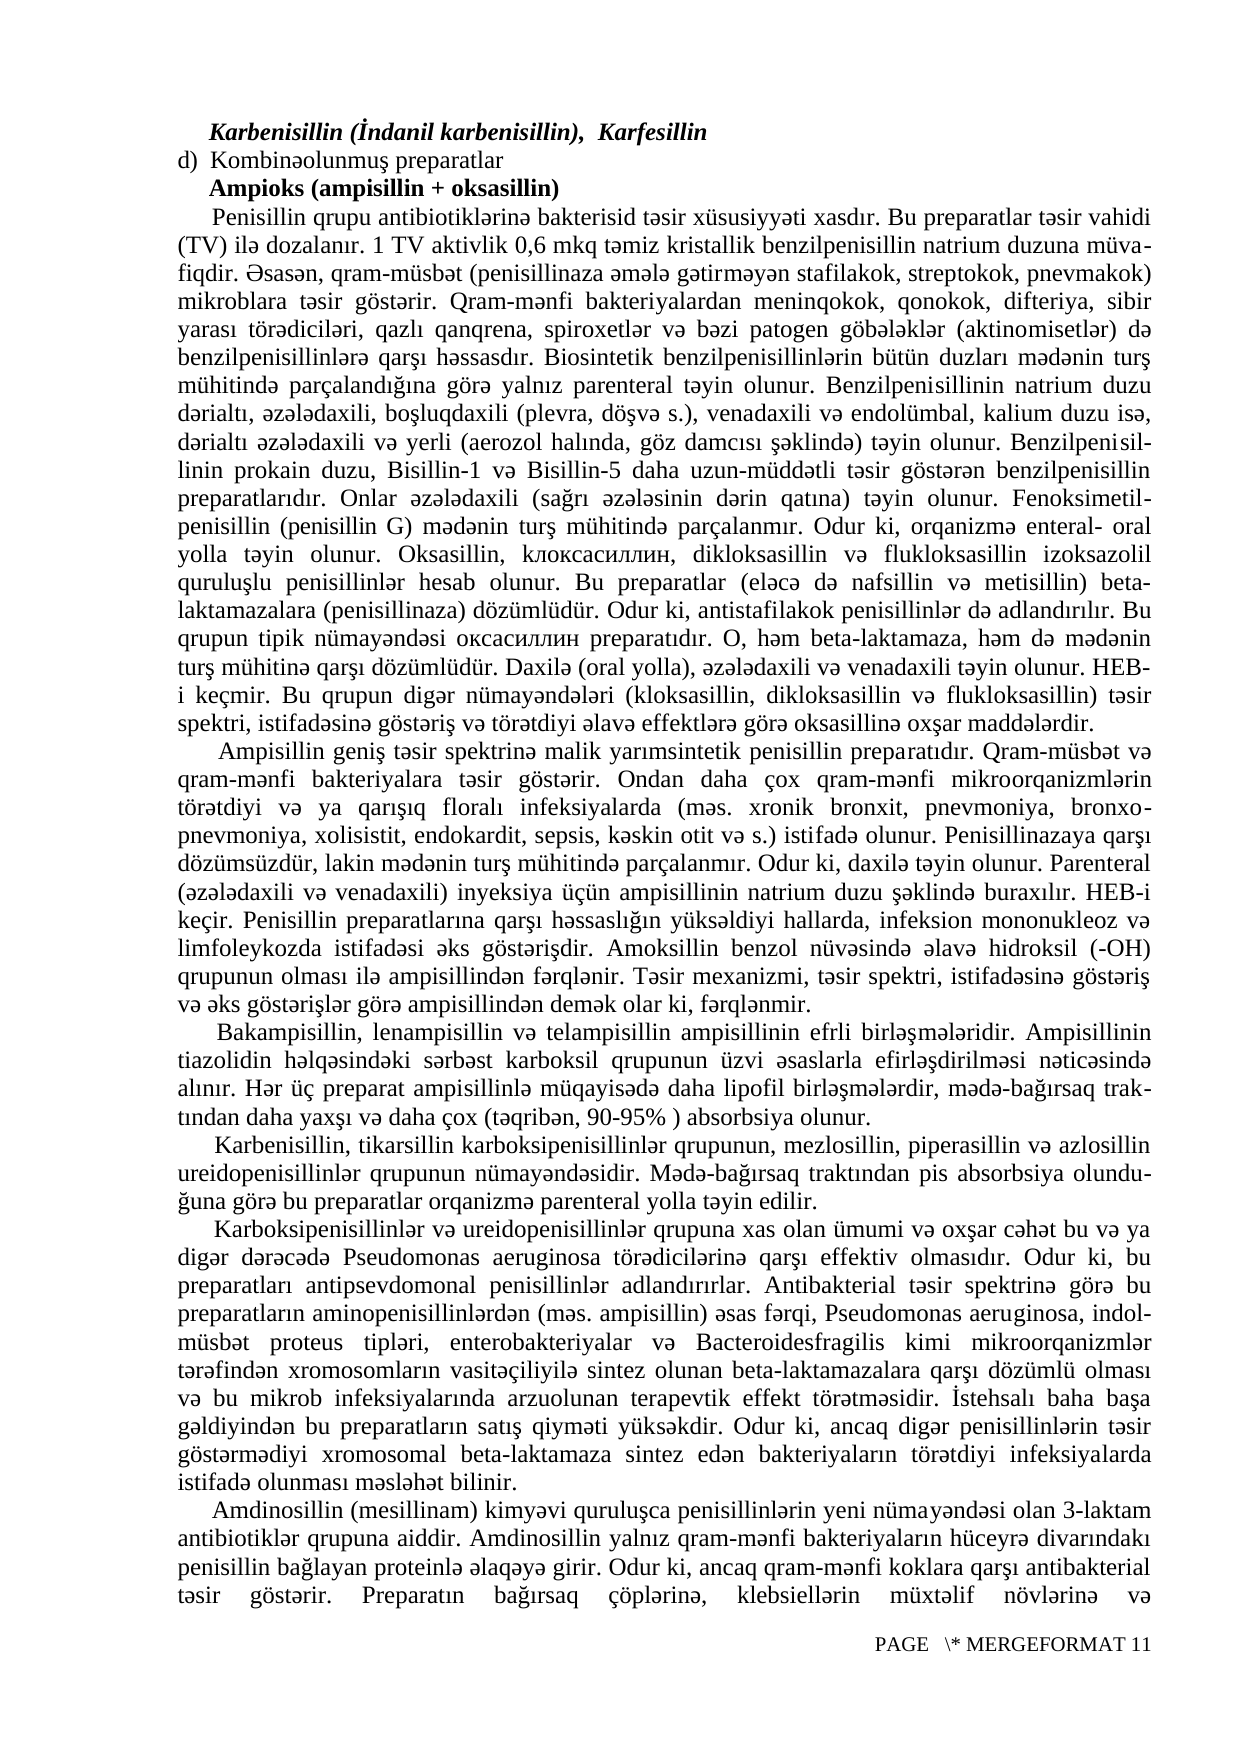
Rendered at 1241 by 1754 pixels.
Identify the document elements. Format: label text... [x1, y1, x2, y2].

text Karbenisillin (İndanil karbenisillin), Karfesillin [177, 118, 1152, 146]
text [177, 1496, 1152, 1609]
text Penisillin qrupu antibiotiklərinə bakterisid təsir xüsusiyyəti xasdır. Bu preparatlar təsir vahidi (TV) ilə dozalanır. 1 TV aktivlik 0,6 mkq təmiz kristallik benzilpenisillin natrium duzuna müvafiqdir. Əsasən, qram-müsbət (penisillinaza əmələ gətirməyən stafilakok, streptokok, pnevmakok) mikroblara təsir göstərir. Qram-mənfi bakteriyalardan meninqokok, qonokok, difteriya, sibir yarası törədiciləri, qazlı qanqrena, spiroxetlər və bəzi patogen göbələklər (aktinomisetlər) də benzilpenisillinlərə qarşı həssasdır. Biosintetik benzilpenisillinlərin bütün duzları mədənin turş mühitində parçalandığına görə yalnız parenteral təyin olunur. Benzilpenisillinin natrium duzu dərialtı, əzələdaxili, boşluqdaxili (plevra, döşvə s.), venadaxili və endolümbal, kalium duzu isə, dərialtı əzələdaxili və yerli (aerozol halında, göz damcısı şəklində) təyin olunur. Benzilpenisillinin prokain duzu, Bisillin-1 və Bisillin-5 daha uzun-müddətli təsir göstərən benzilpenisillin preparatlarıdır. Onlar əzələdaxili (sağrı əzələsinin dərin qatına) təyin olunur. Fenoksimetilpenisillin (penisillin G) mədənin turş mühitində parçalanmır. Odur ki, orqanizmə enteral- oral yolla təyin olunur. Oksasillin, kлоксасиллин, dikloksasillin və flukloksasillin izoksazolil quruluşlu penisillinlər hesab olunur. Bu preparatlar (eləcə də nafsillin və metisillin) beta-laktamazalara (penisillinaza) dözümlüdür. Odur ki, antistafilakok penisillinlər də adlandırılır. Bu qrupun tipik nümayəndəsi oксасиллин preparatıdır. O, həm beta-laktamaza, həm də mədənin turş mühitinə qarşı dözümlüdür. Daxilə (oral yolla), əzələdaxili və venadaxili təyin olunur. HEB-i keçmir. Bu qrupun digər nümayəndələri (kloksasillin, dikloksasillin və flukloksasillin) təsir spektri, istifadəsinə göstəriş və törətdiyi əlavə effektlərə görə oksasillinə oxşar maddələrdir. [177, 202, 1152, 737]
text Karboksipenisillinlər və ureidopenisillinlər qrupuna xas olan ümumi və oxşar cəhət bu və ya digər dərəcədə Pseudomonas aeruginosa törədicilərinə qarşı effektiv olmasıdır. Odur ki, bu preparatları antipsevdomonal penisillinlər adlandırırlar. Antibakterial təsir spektrinə görə bu preparatların aminopenisillinlərdən (məs. ampisillin) əsas fərqi, Pseudomonas aeruginosa, indol-müsbət proteus tipləri, enterobakteriyalar və Bacteroidesfragilis kimi mikroorqanizmlər tərəfindən xromosomların vasitəçiliyilə sintez olunan beta-laktamazalara qarşı dözümlü olması və bu mikrob infeksiyalarında arzuolunan terapevtik effekt törətməsidir. İstehsalı baha başa gəldiyindən bu preparatların satış qiyməti yüksəkdir. Odur ki, ancaq digər penisillinlərin təsir göstərmədiyi xromosomal beta-laktamaza sintez edən bakteriyaların törətdiyi infeksiyalarda istifadə olunması məsləhət bilinir. [177, 1215, 1152, 1496]
text Karbenisillin, tikarsillin karboksipenisillinlər qrupunun, mezlosillin, piperasillin və azlosillin ureidopenisillinlər qrupunun nümayəndəsidir. Mədə-bağırsaq traktından pis absorbsiya olunduğuna görə bu preparatlar orqanizmə parenteral yolla təyin edilir. [177, 1131, 1152, 1215]
text Ampioks (ampisillin + oksasillin) [177, 174, 1152, 202]
text d) Kombinəolunmuş preparatlar [177, 146, 1152, 174]
text Bakampisillin, lenampisillin və telampisillin ampisillinin efrli birləşmələridir. Ampisillinin tiazolidin həlqəsindəki sərbəst karboksil qrupunun üzvi əsaslarla efirləşdirilməsi nəticəsində alınır. Hər üç preparat ampisillinlə müqayisədə daha lipofil birləşmələrdir, mədə-bağırsaq traktından daha yaxşı və daha çox (təqribən, 90-95% ) absorbsiya olunur. [177, 1018, 1152, 1131]
text Ampisillin geniş təsir spektrinə malik yarımsintetik penisillin preparatıdır. Qram-müsbət və qram-mənfi bakteriyalara təsir göstərir. Ondan daha çox qram-mənfi mikroorqanizmlərin törətdiyi və ya qarışıq floralı infeksiyalarda (məs. xronik bronxit, pnevmoniya, bronxopnevmoniya, xolisistit, endokardit, sepsis, kəskin otit və s.) istifadə olunur. Penisillinazaya qarşı dözümsüzdür, lakin mədənin turş mühitində parçalanmır. Odur ki, daxilə təyin olunur. Parenteral (əzələdaxili və venadaxili) inyeksiya üçün ampisillinin natrium duzu şəklində buraxılır. HEB-i keçir. Penisillin preparatlarına qarşı həssaslığın yüksəldiyi hallarda, infeksion mononukleoz və limfoleykozda istifadəsi əks göstərişdir. Amoksillin benzol nüvəsində əlavə hidroksil (-OH) qrupunun olması ilə ampisillindən fərqlənir. Təsir mexanizmi, təsir spektri, istifadəsinə göstəriş və əks göstərişlər görə ampisillindən demək olar ki, fərqlənmir. [177, 737, 1152, 1018]
